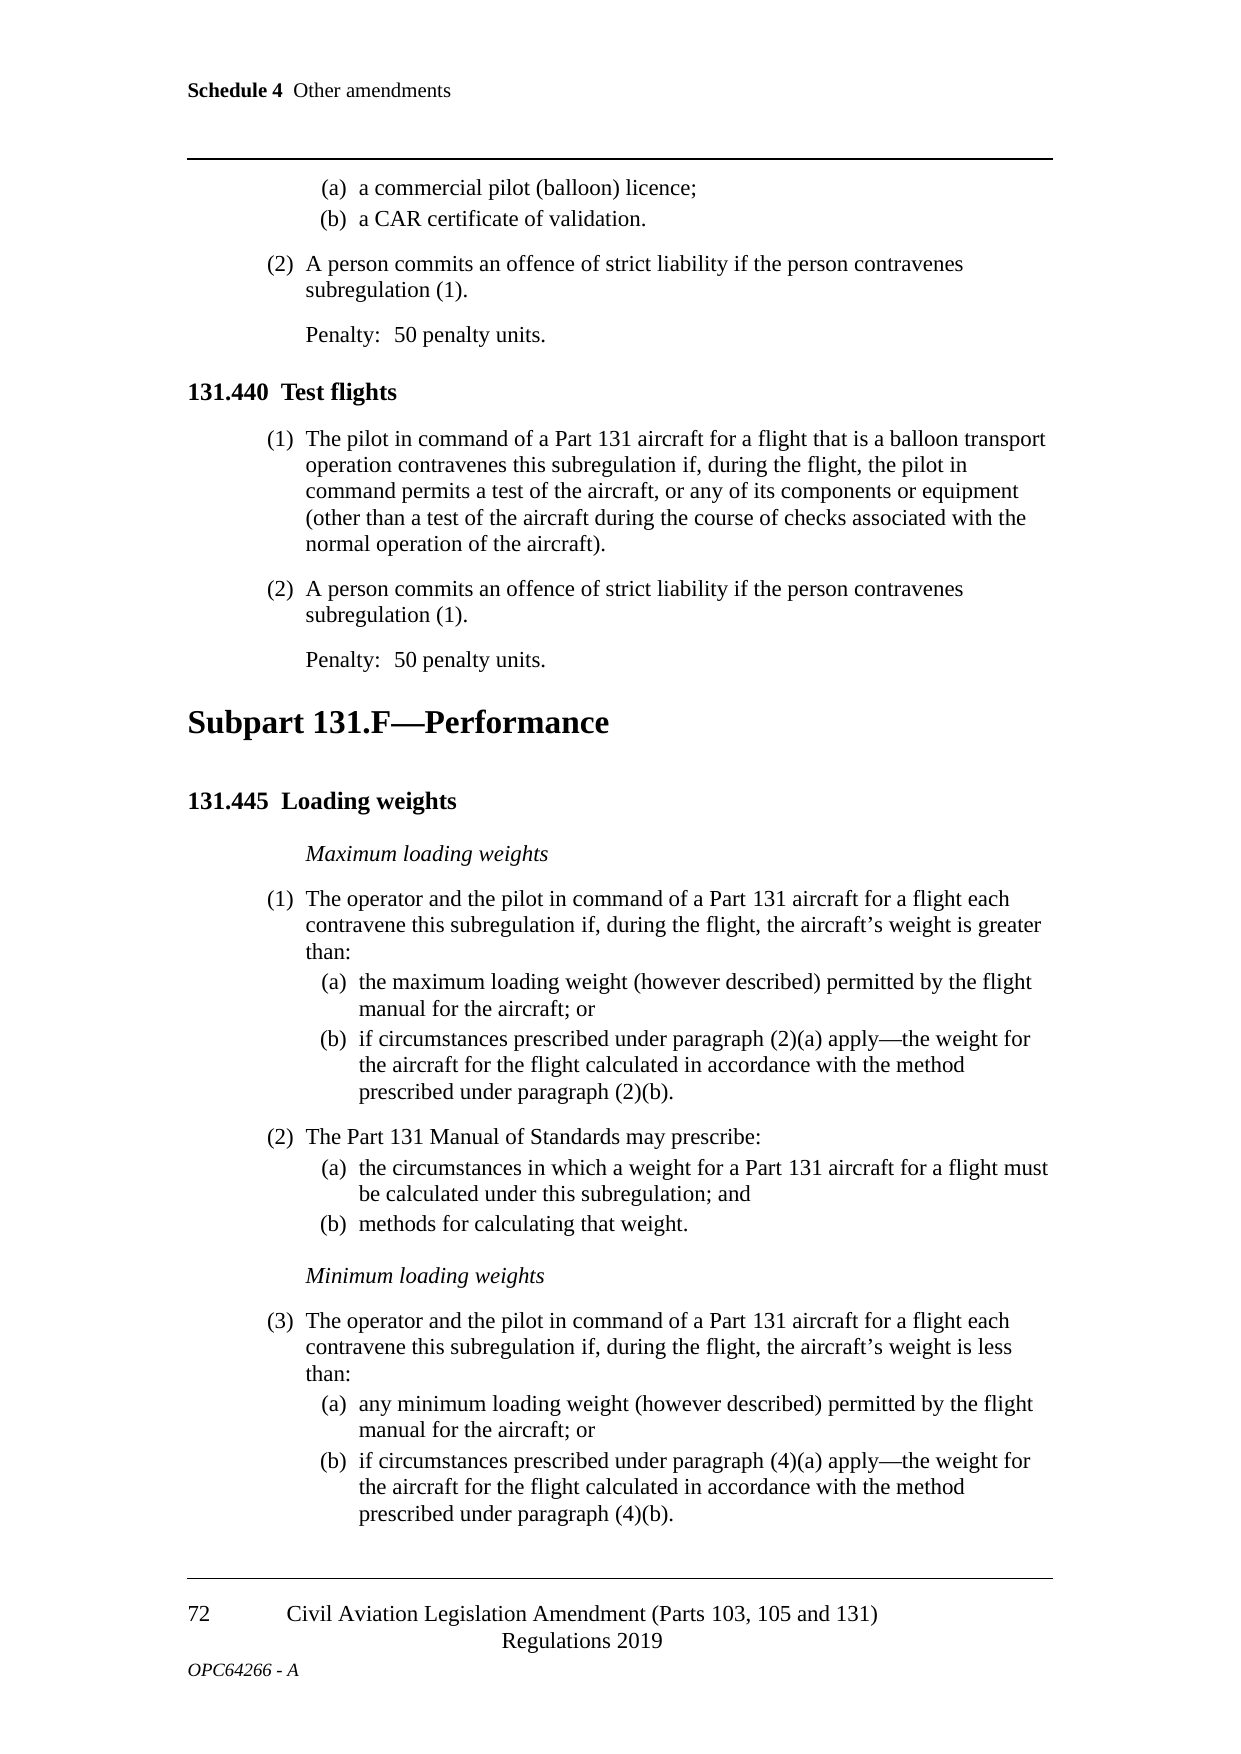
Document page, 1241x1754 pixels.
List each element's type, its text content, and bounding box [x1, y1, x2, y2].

text (2) The Part 131 Manual of Standards may prescribe: [187, 1123, 1053, 1149]
text (a) the maximum loading weight (however described) permitted by the flight manual for the aircraft; or [187, 968, 1053, 1021]
text (2) A person commits an offence of strict liability if the person contravenes subregulation (1). [187, 575, 1053, 628]
text Penalty: 50 penalty units. [305, 322, 1053, 348]
text (b) if circumstances prescribed under paragraph (4)(a) apply—the weight for the aircraft for the flight calculated in accordance with the method prescribed under paragraph (4)(b). [187, 1447, 1053, 1526]
text Maximum loading weights [305, 840, 1053, 866]
text 131.440 Test flights [187, 377, 1053, 406]
text (a) any minimum loading weight (however described) permitted by the flight manual for the aircraft; or [187, 1390, 1053, 1443]
text Penalty: 50 penalty units. [305, 647, 1053, 673]
text (b) if circumstances prescribed under paragraph (2)(a) apply—the weight for the aircraft for the flight calculated in accordance with the method prescribed under paragraph (2)(b). [187, 1025, 1053, 1104]
text (3) The operator and the pilot in command of a Part 131 aircraft for a flight each contravene this subregulation if, during the flight, the aircraft’s weight is less than: [187, 1307, 1053, 1386]
text (1) The pilot in command of a Part 131 aircraft for a flight that is a balloon transport operation contravenes this subregulation if, during the flight, the pilot in command permits a test of the aircraft, or any of its components or equipment (other than a test of the aircraft during the course of checks associated with the normal operation of the aircraft). [187, 424, 1053, 556]
text (b) methods for calculating that weight. [187, 1210, 1053, 1237]
text Minimum loading weights [305, 1262, 1053, 1288]
text Subpart 131.F—Performance [187, 702, 1053, 740]
text (a) a commercial pilot (balloon) licence; [187, 174, 1053, 201]
text (b) a CAR certificate of validation. [187, 205, 1053, 231]
text 131.445 Loading weights [187, 786, 1053, 815]
text (a) the circumstances in which a weight for a Part 131 aircraft for a flight must be calculated under this subregulation; and [187, 1153, 1053, 1206]
text (2) A person commits an offence of strict liability if the person contravenes subregulation (1). [187, 250, 1053, 303]
text (1) The operator and the pilot in command of a Part 131 aircraft for a flight each contravene this subregulation if, during the flight, the aircraft’s weight is greater than: [187, 885, 1053, 964]
